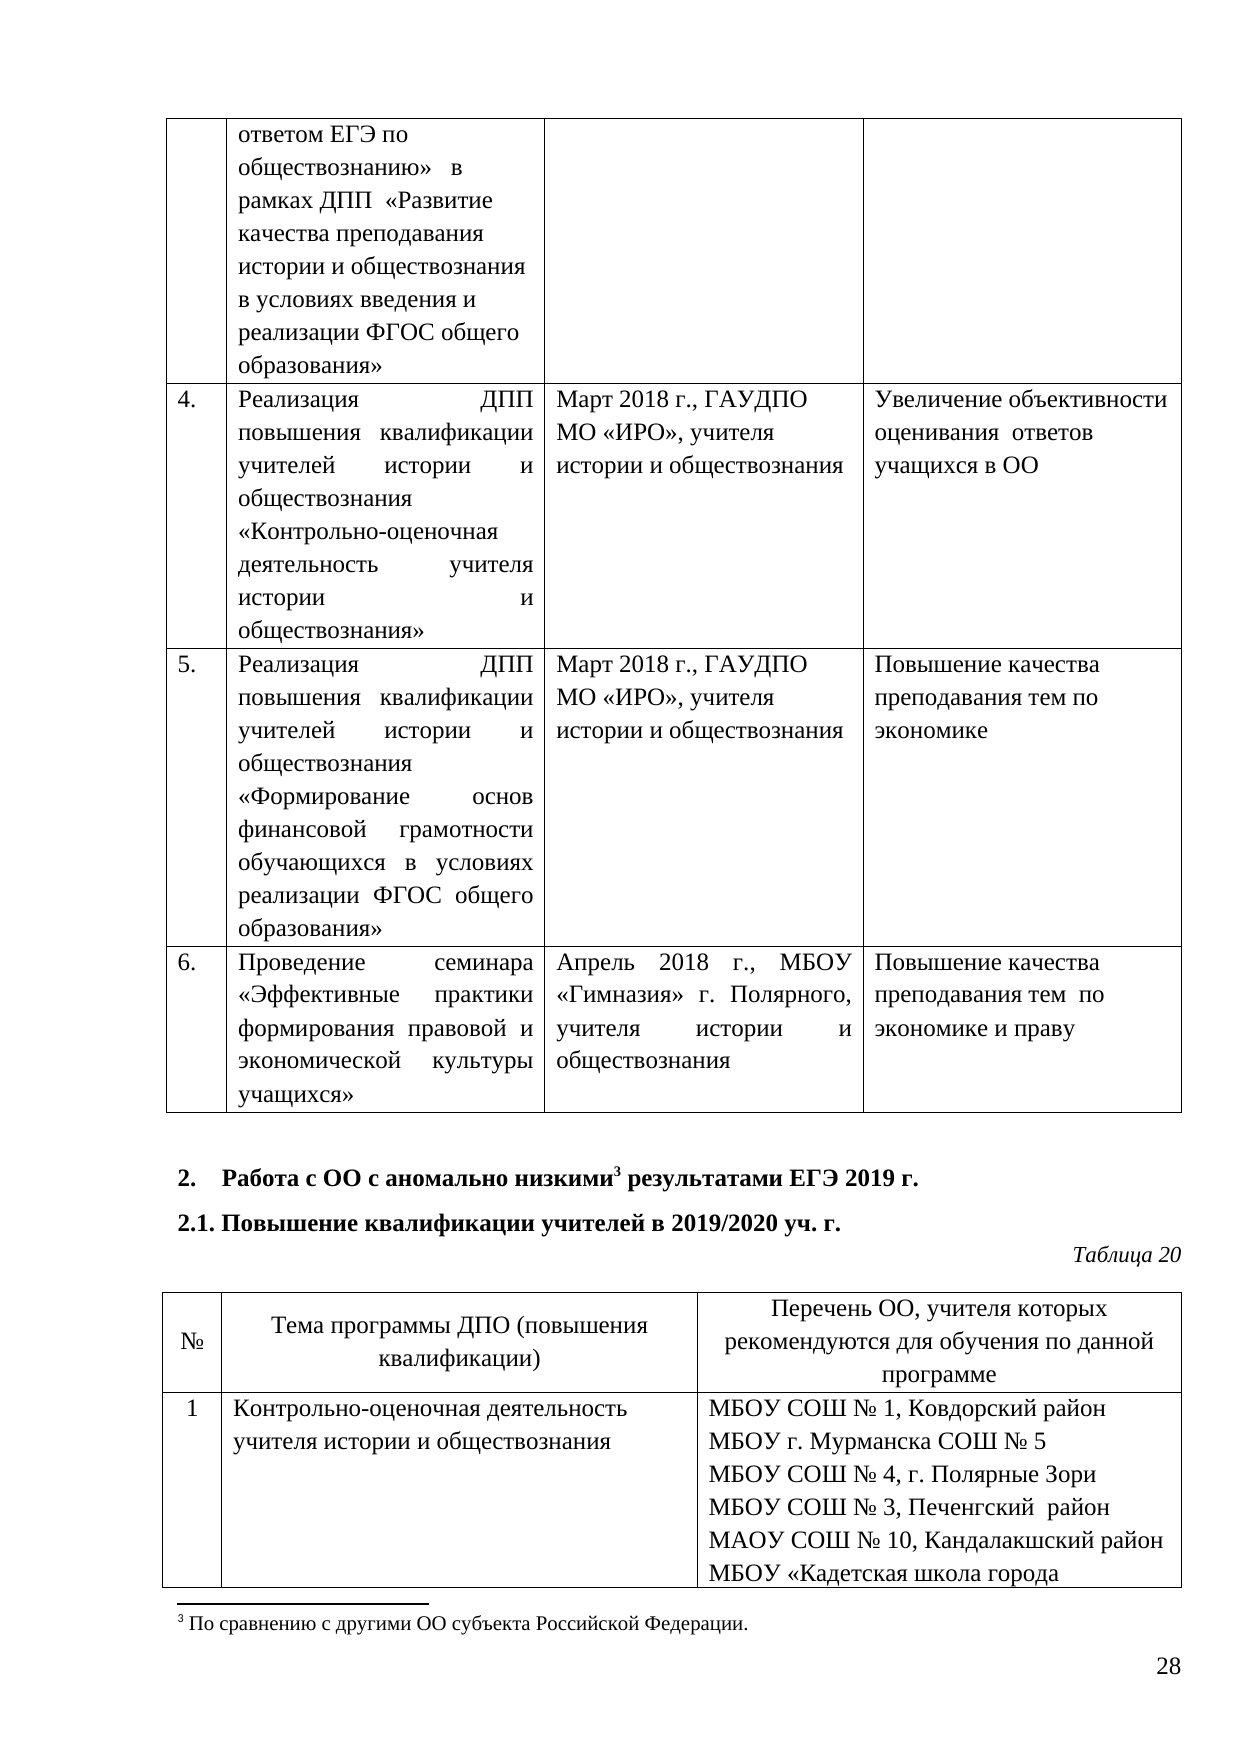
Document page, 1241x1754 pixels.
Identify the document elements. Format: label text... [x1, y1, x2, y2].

list 2.1. Повышение квалификации учителей в 2019/2020 уч. г. [177, 1208, 1181, 1237]
table_cell Апрель 2018 г., МБОУ «Гимназия» г. Полярного, учителя истории и обществознания [545, 947, 863, 1112]
table_cell Реализация ДПП повышения квалификации учителей истории и обществознания «Формирование основ финансовой грамотности обучающихся в условиях реализации ФГОС общего образования» [227, 649, 544, 946]
table_cell Реализация ДПП повышения квалификации учителей истории и обществознания «Контрольно-оценочная деятельность учителя истории и обществознания» [227, 384, 544, 648]
table_cell Март 2018 г., ГАУДПО МО «ИРО», учителя истории и обществознания [545, 384, 863, 648]
table_cell 1 [163, 1393, 221, 1587]
table_cell 5. [167, 649, 226, 946]
table_cell Увеличение объективности оценивания ответов учащихся в ОО [864, 384, 1181, 648]
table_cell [227, 119, 544, 383]
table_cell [698, 1393, 1181, 1587]
text Таблица 20 [177, 1241, 1181, 1268]
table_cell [864, 119, 1181, 383]
table_cell 6. [167, 947, 226, 1112]
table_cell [545, 119, 863, 383]
table_cell 4. [167, 384, 226, 648]
table_header № [163, 1293, 221, 1392]
table_cell Повышение качества преподавания тем по экономике и праву [864, 947, 1181, 1112]
table_cell Март 2018 г., ГАУДПО МО «ИРО», учителя истории и обществознания [545, 649, 863, 946]
subtitle Работа с ОО с аномально низкими результатами ЕГЭ 2019 г. [177, 1163, 1181, 1191]
table_cell Повышение качества преподавания тем по экономике [864, 649, 1181, 946]
table_cell Проведение семинара «Эффективные практики формирования правовой и экономической культуры учащихся» [227, 947, 544, 1112]
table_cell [222, 1393, 697, 1587]
table_header Перечень ОО, учителя которых рекомендуются для обучения по данной программе [698, 1293, 1181, 1392]
table_cell 3 [167, 119, 226, 383]
table_header Тема программы ДПО (повышения квалификации) [222, 1293, 697, 1392]
